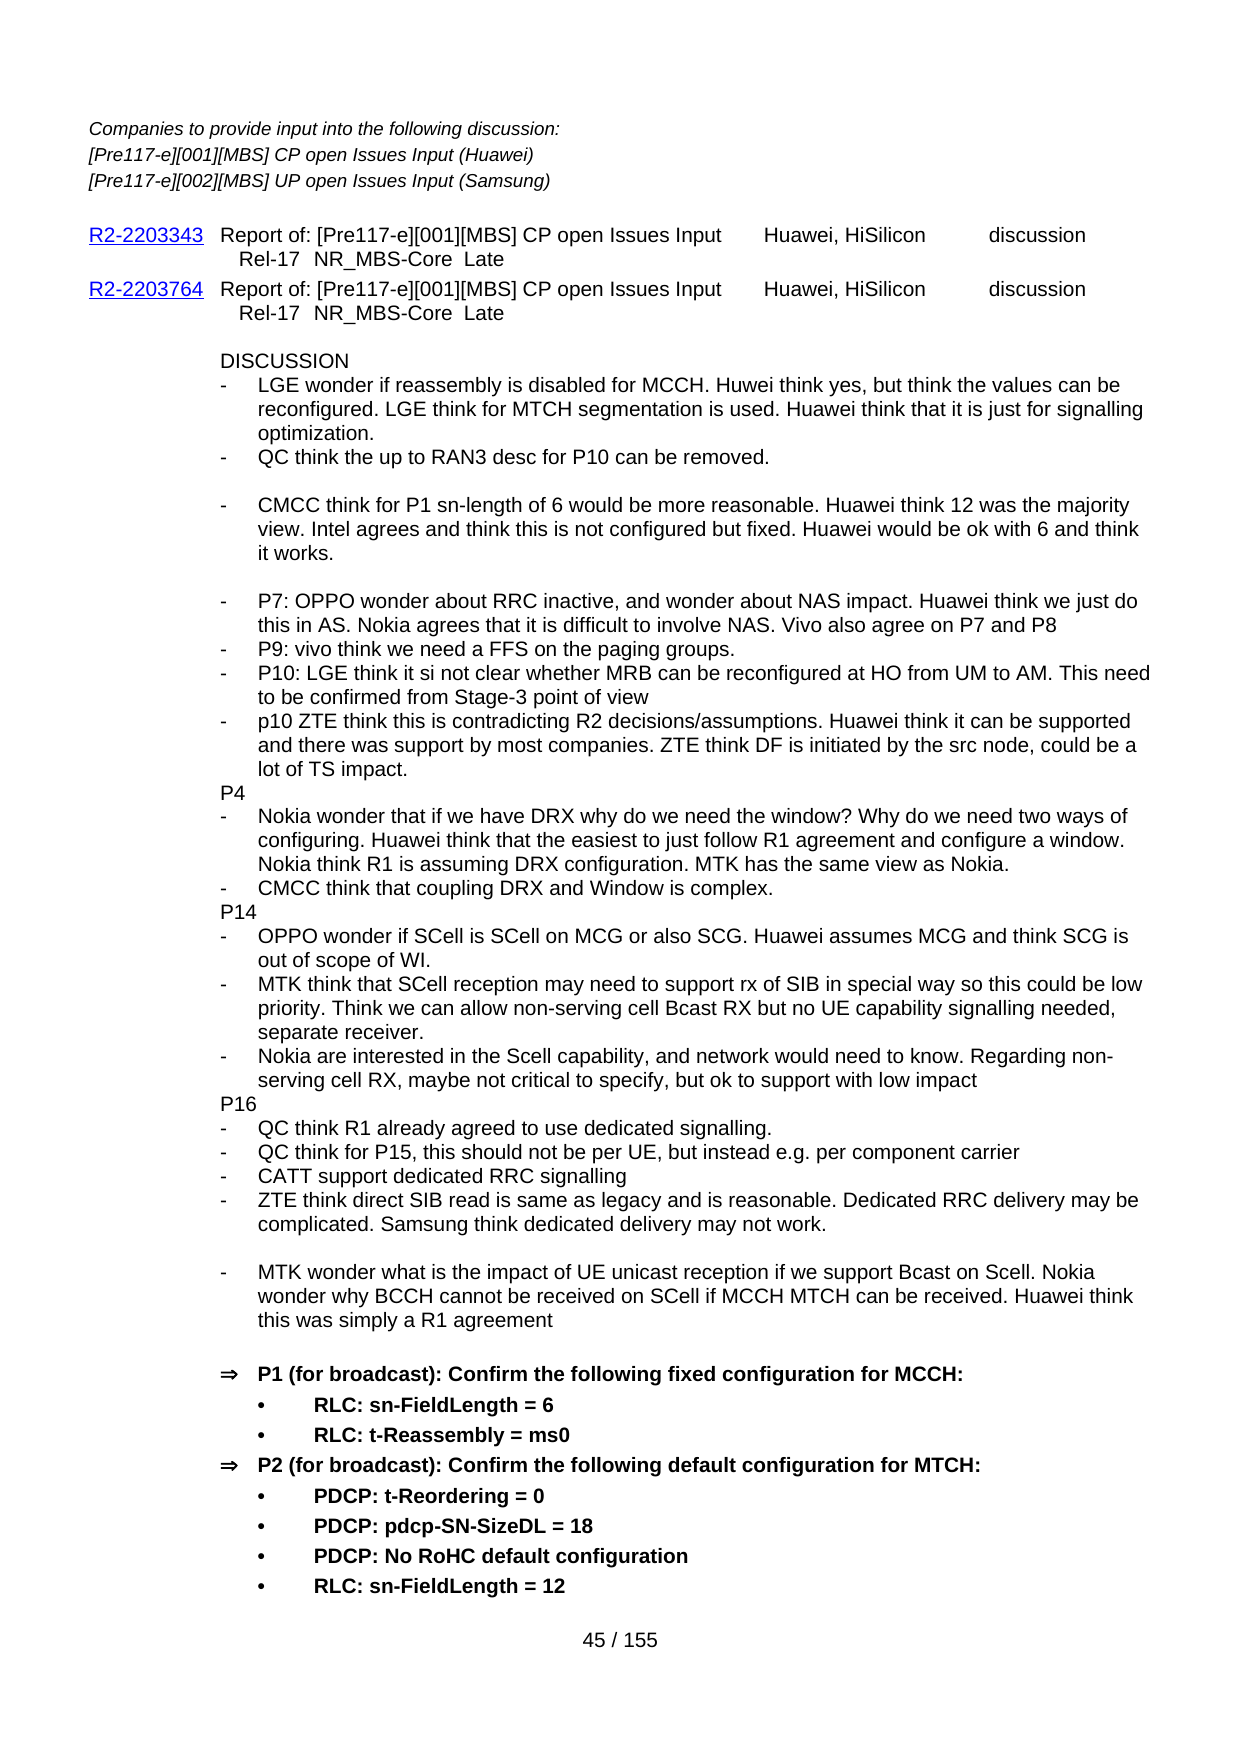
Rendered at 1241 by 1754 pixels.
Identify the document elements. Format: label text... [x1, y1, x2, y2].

text - P9: vivo think we need a FFS on the paging groups. [220, 637, 1152, 661]
text P1 (for broadcast): Confirm the following fixed configuration for MCCH: [220, 1362, 1152, 1386]
list • PDCP: pdcp-SN-SizeDL = 18 [257, 1514, 1152, 1538]
text - Nokia are interested in the Scell capability, and network would need to know. Regarding non-serving cell RX, maybe not critical to specify, but ok to support with low impact [220, 1044, 1152, 1092]
text - MTK wonder what is the impact of UE unicast reception if we support Bcast on Scell. Nokia wonder why BCCH cannot be received on SCell if MCCH MTCH can be received. Huawei think this was simply a R1 agreement [220, 1259, 1152, 1331]
title R2-2203764 Report of: [Pre117-e][001][MBS] CP open Issues Input Huawei, HiSilicon discussion Rel-17 NR_MBS-Core Late [89, 277, 1152, 325]
text P2 (for broadcast): Confirm the following default configuration for MTCH: [220, 1453, 1152, 1477]
text - P10: LGE think it si not clear whether MRB can be reconfigured at HO from UM to AM. This need to be confirmed from Stage-3 point of view [220, 661, 1152, 708]
text - CATT support dedicated RRC signalling [220, 1164, 1152, 1188]
text - MTK think that SCell reception may need to support rx of SIB in special way so this could be low priority. Think we can allow non-serving cell Bcast RX but no UE capability signalling needed, separate receiver. [220, 972, 1152, 1044]
text P4 [220, 780, 1152, 804]
title R2-2203343 Report of: [Pre117-e][001][MBS] CP open Issues Input Huawei, HiSilicon discussion Rel-17 NR_MBS-Core Late [89, 223, 1152, 271]
text - Nokia wonder that if we have DRX why do we need the window? Why do we need two ways of configuring. Huawei think that the easiest to just follow R1 agreement and configure a window. Nokia think R1 is assuming DRX configuration. MTK has the same view as Nokia. [220, 804, 1152, 876]
text - LGE wonder if reassembly is disabled for MCCH. Huwei think yes, but think the values can be reconfigured. LGE think for MTCH segmentation is used. Huawei think that it is just for signalling optimization. [220, 373, 1152, 445]
text - QC think the up to RAN3 desc for P10 can be removed. [220, 445, 1152, 469]
text - QC think R1 already agreed to use dedicated signalling. [220, 1116, 1152, 1140]
text - ZTE think direct SIB read is same as legacy and is reasonable. Dedicated RRC delivery may be complicated. Samsung think dedicated delivery may not work. [220, 1188, 1152, 1236]
text - CMCC think for P1 sn-length of 6 would be more reasonable. Huawei think 12 was the majority view. Intel agrees and think this is not configured but fixed. Huawei would be ok with 6 and think it works. [220, 493, 1152, 565]
list • RLC: t-Reassembly = ms0 [257, 1423, 1152, 1447]
text - CMCC think that coupling DRX and Window is complex. [220, 876, 1152, 900]
text - p10 ZTE think this is contradicting R2 decisions/assumptions. Huawei think it can be supported and there was support by most companies. ZTE think DF is initiated by the src node, could be a lot of TS impact. [220, 708, 1152, 780]
text [Pre117-e][002][MBS] UP open Issues Input (Samsung) [89, 169, 1152, 191]
text Companies to provide input into the following discussion: [89, 118, 1152, 140]
list • PDCP: No RoHC default configuration [257, 1544, 1152, 1568]
text P14 [220, 900, 1152, 924]
list • PDCP: t-Reordering = 0 [257, 1483, 1152, 1507]
text - OPPO wonder if SCell is SCell on MCG or also SCG. Huawei assumes MCG and think SCG is out of scope of WI. [220, 924, 1152, 972]
list • RLC: sn-FieldLength = 12 [257, 1574, 1152, 1598]
text - P7: OPPO wonder about RRC inactive, and wonder about NAS impact. Huawei think we just do this in AS. Nokia agrees that it is difficult to involve NAS. Vivo also agree on P7 and P8 [220, 589, 1152, 637]
text P16 [220, 1092, 1152, 1116]
list • RLC: sn-FieldLength = 6 [257, 1392, 1152, 1416]
text - QC think for P15, this should not be per UE, but instead e.g. per component carrier [220, 1140, 1152, 1164]
text DISCUSSION [220, 349, 1152, 373]
text [Pre117-e][001][MBS] CP open Issues Input (Huawei) [89, 144, 1152, 165]
